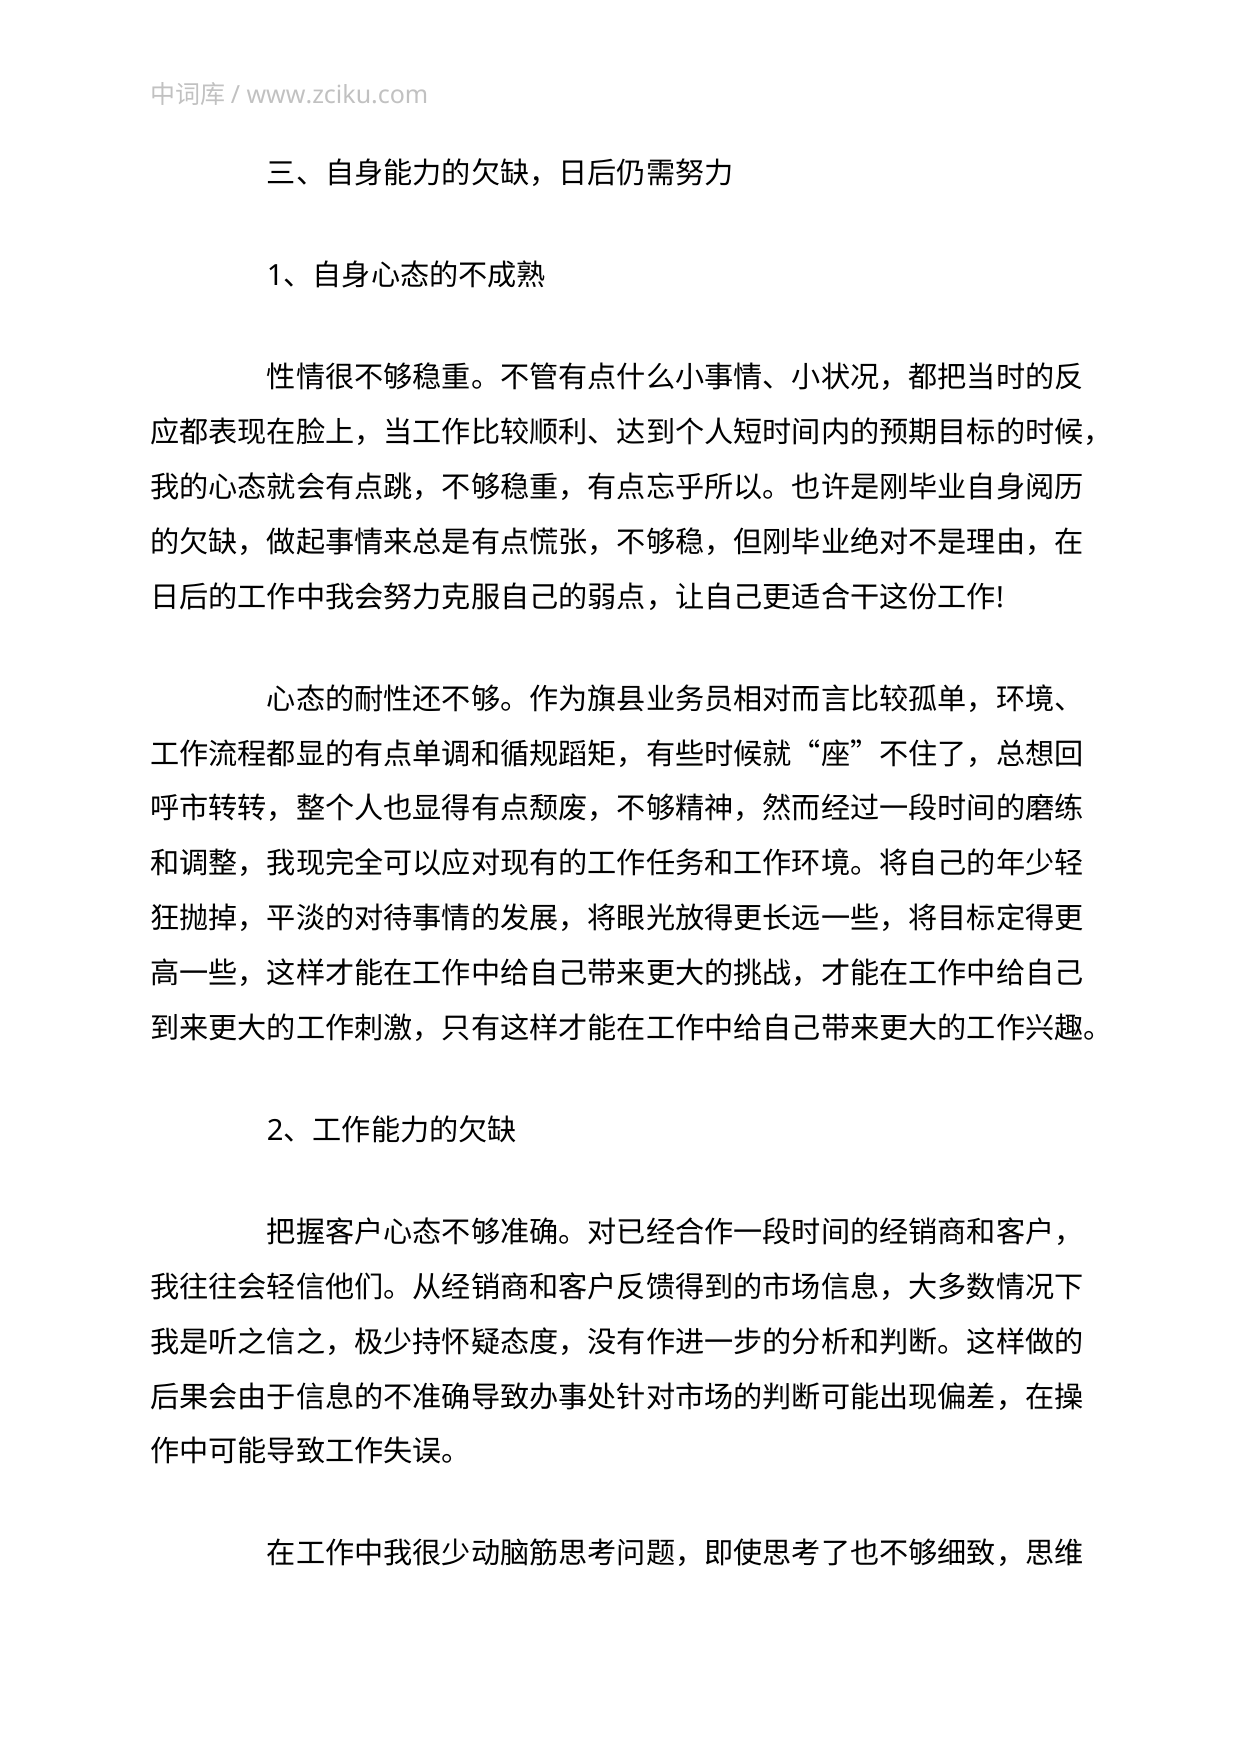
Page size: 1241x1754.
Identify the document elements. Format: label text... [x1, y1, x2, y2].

text 心态的耐性还不够。作为旗县业务员相对而言比较孤单，环境、工作流程都显的有点单调和循规蹈矩，有些时候就“座”不住了，总想回呼市转转，整个人也显得有点颓废，不够精神，然而经过一段时间的磨练和调整，我现完全可以应对现有的工作任务和工作环境。将自己的年少轻狂抛掉，平淡的对待事情的发展，将眼光放得更长远一些，将目标定得更高一些，这样才能在工作中给自己带来更大的挑战，才能在工作中给自己到来更大的工作刺激，只有这样才能在工作中给自己带来更大的工作兴趣。 [150, 675, 1090, 1047]
text 性情很不够稳重。不管有点什么小事情、小状况，都把当时的反应都表现在脸上，当工作比较顺利、达到个人短时间内的预期目标的时候，我的心态就会有点跳，不够稳重，有点忘乎所以。也许是刚毕业自身阅历的欠缺，做起事情来总是有点慌张，不够稳，但刚毕业绝对不是理由，在日后的工作中我会努力克服自己的弱点，让自己更适合干这份工作! [150, 354, 1090, 616]
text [150, 1530, 1090, 1572]
text 三、自身能力的欠缺，日后仍需努力 [150, 150, 1090, 192]
text 1、自身心态的不成熟 [150, 252, 1090, 294]
text 2、工作能力的欠缺 [150, 1106, 1090, 1149]
text 把握客户心态不够准确。对已经合作一段时间的经销商和客户，我往往会轻信他们。从经销商和客户反馈得到的市场信息，大多数情况下我是听之信之，极少持怀疑态度，没有作进一步的分析和判断。这样做的后果会由于信息的不准确导致办事处针对市场的判断可能出现偏差，在操作中可能导致工作失误。 [150, 1208, 1090, 1470]
